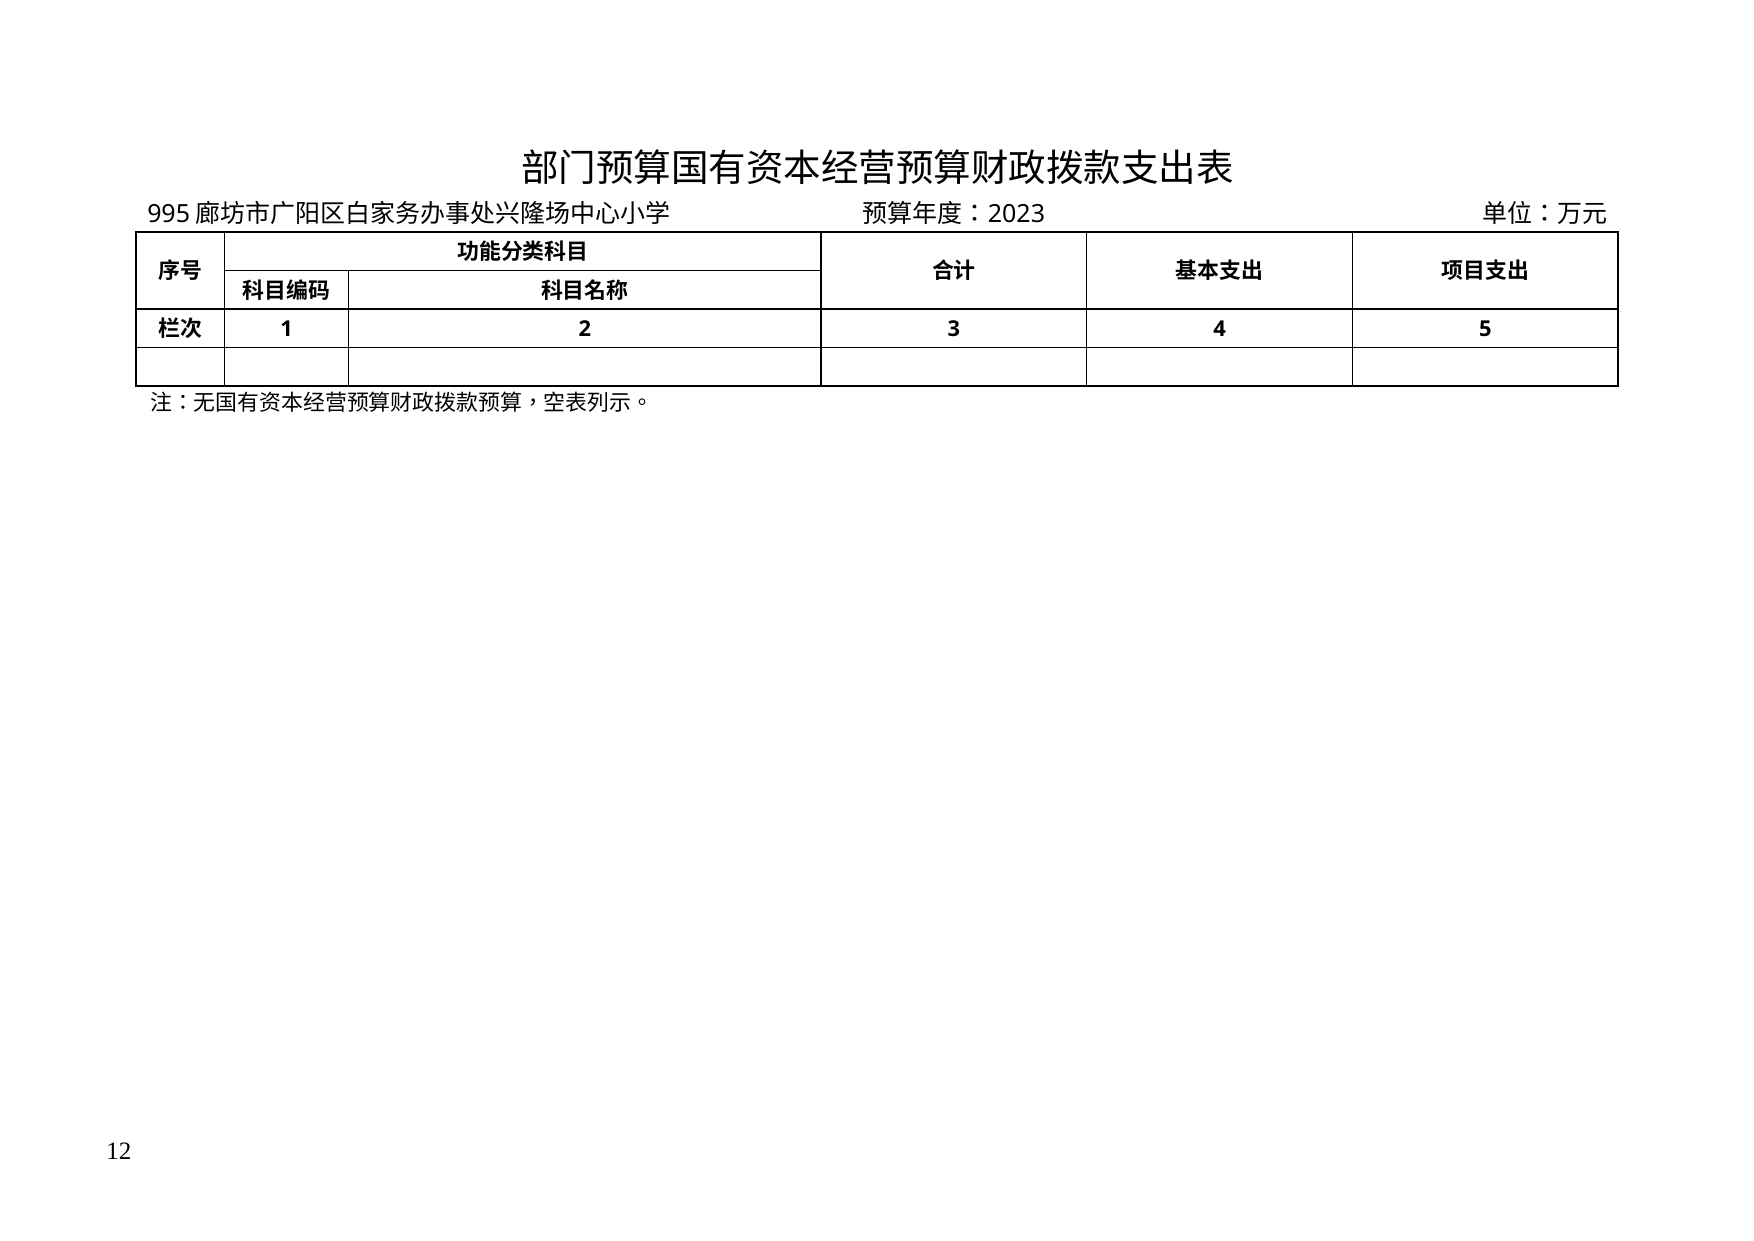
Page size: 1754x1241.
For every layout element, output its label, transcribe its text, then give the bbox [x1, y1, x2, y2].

table_cell 科目编码 [225, 271, 348, 308]
table_cell 科目名称 [349, 271, 820, 308]
table_cell [1353, 348, 1617, 385]
table_cell 4 [1087, 310, 1352, 347]
table_cell 栏次 [137, 310, 224, 347]
table_cell 项目支出 [1353, 233, 1617, 308]
table_cell [1087, 348, 1352, 385]
table_cell 3 [822, 310, 1086, 347]
table_cell 基本支出 [1087, 233, 1352, 308]
table_cell [349, 348, 820, 385]
table_cell 合计 [822, 233, 1086, 308]
table_header 单位：万元 [1087, 195, 1617, 231]
table_cell 功能分类科目 [225, 233, 820, 270]
table_header 预算年度：2023 [822, 195, 1086, 231]
text 部门预算国有资本经营预算财政拨款支出表 [106, 142, 1648, 193]
table_cell 序号 [137, 233, 224, 308]
text 注：无国有资本经营预算财政拨款预算，空表列示。 [106, 387, 1648, 416]
table_cell 5 [1353, 310, 1617, 347]
table_cell 2 [349, 310, 820, 347]
table_cell [137, 348, 224, 385]
table_cell 1 [225, 310, 348, 347]
table_cell [822, 348, 1086, 385]
table_header 995廊坊市广阳区白家务办事处兴隆场中心小学 [137, 195, 820, 231]
table_cell [225, 348, 348, 385]
